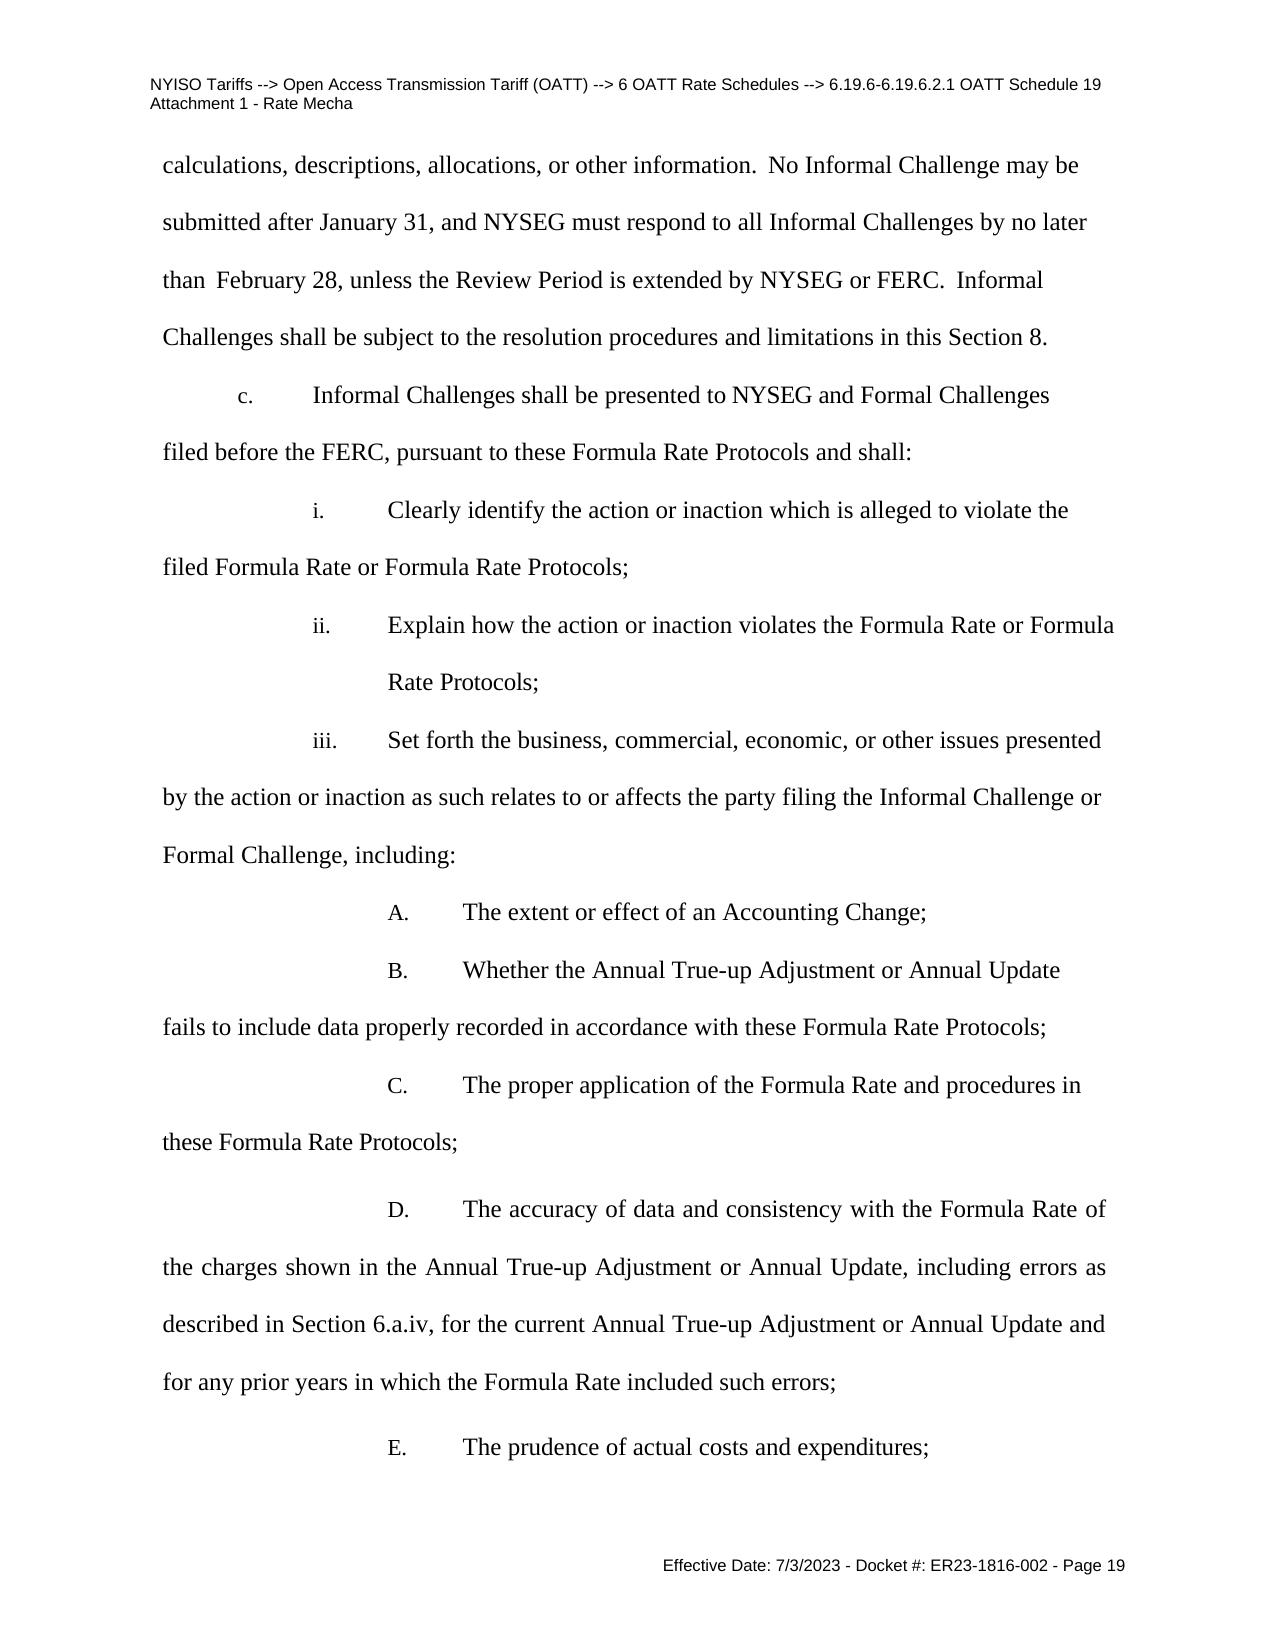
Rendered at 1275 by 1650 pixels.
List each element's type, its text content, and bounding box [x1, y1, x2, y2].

list The accuracy of data and consistency with the Formula Rate of the charges shown in the Annual True-up Adjustment or Annual Update, including errors as described in Section 6.a.iv, for the current Annual True-up Adjustment or Annual Update and for any prior years in which the Formula Rate included such errors; [162, 1194, 1106, 1396]
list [162, 150, 1113, 351]
list Clearly identify the action or inaction which is alleged to violate the filed Formula Rate or Formula Rate Protocols; [162, 495, 1093, 581]
list The prudence of actual costs and expenditures; [387, 1432, 1125, 1460]
list Informal Challenges shall be presented to NYSEG and Formal Challenges filed before the FERC, pursuant to these Formula Rate Protocols and shall: [162, 380, 1086, 466]
list Explain how the action or inaction violates the Formula Rate or Formula Rate Protocols; [312, 610, 1125, 696]
list Whether the Annual True-up Adjustment or Annual Update fails to include data properly recorded in accordance with these Formula Rate Protocols; [162, 955, 1108, 1041]
list The proper application of the Formula Rate and procedures in these Formula Rate Protocols; [162, 1070, 1125, 1156]
list Set forth the business, commercial, economic, or other issues presented by the action or inaction as such relates to or affects the party filing the Informal Challenge or Formal Challenge, including: [162, 725, 1110, 869]
list The extent or effect of an Accounting Change; [387, 897, 1125, 926]
